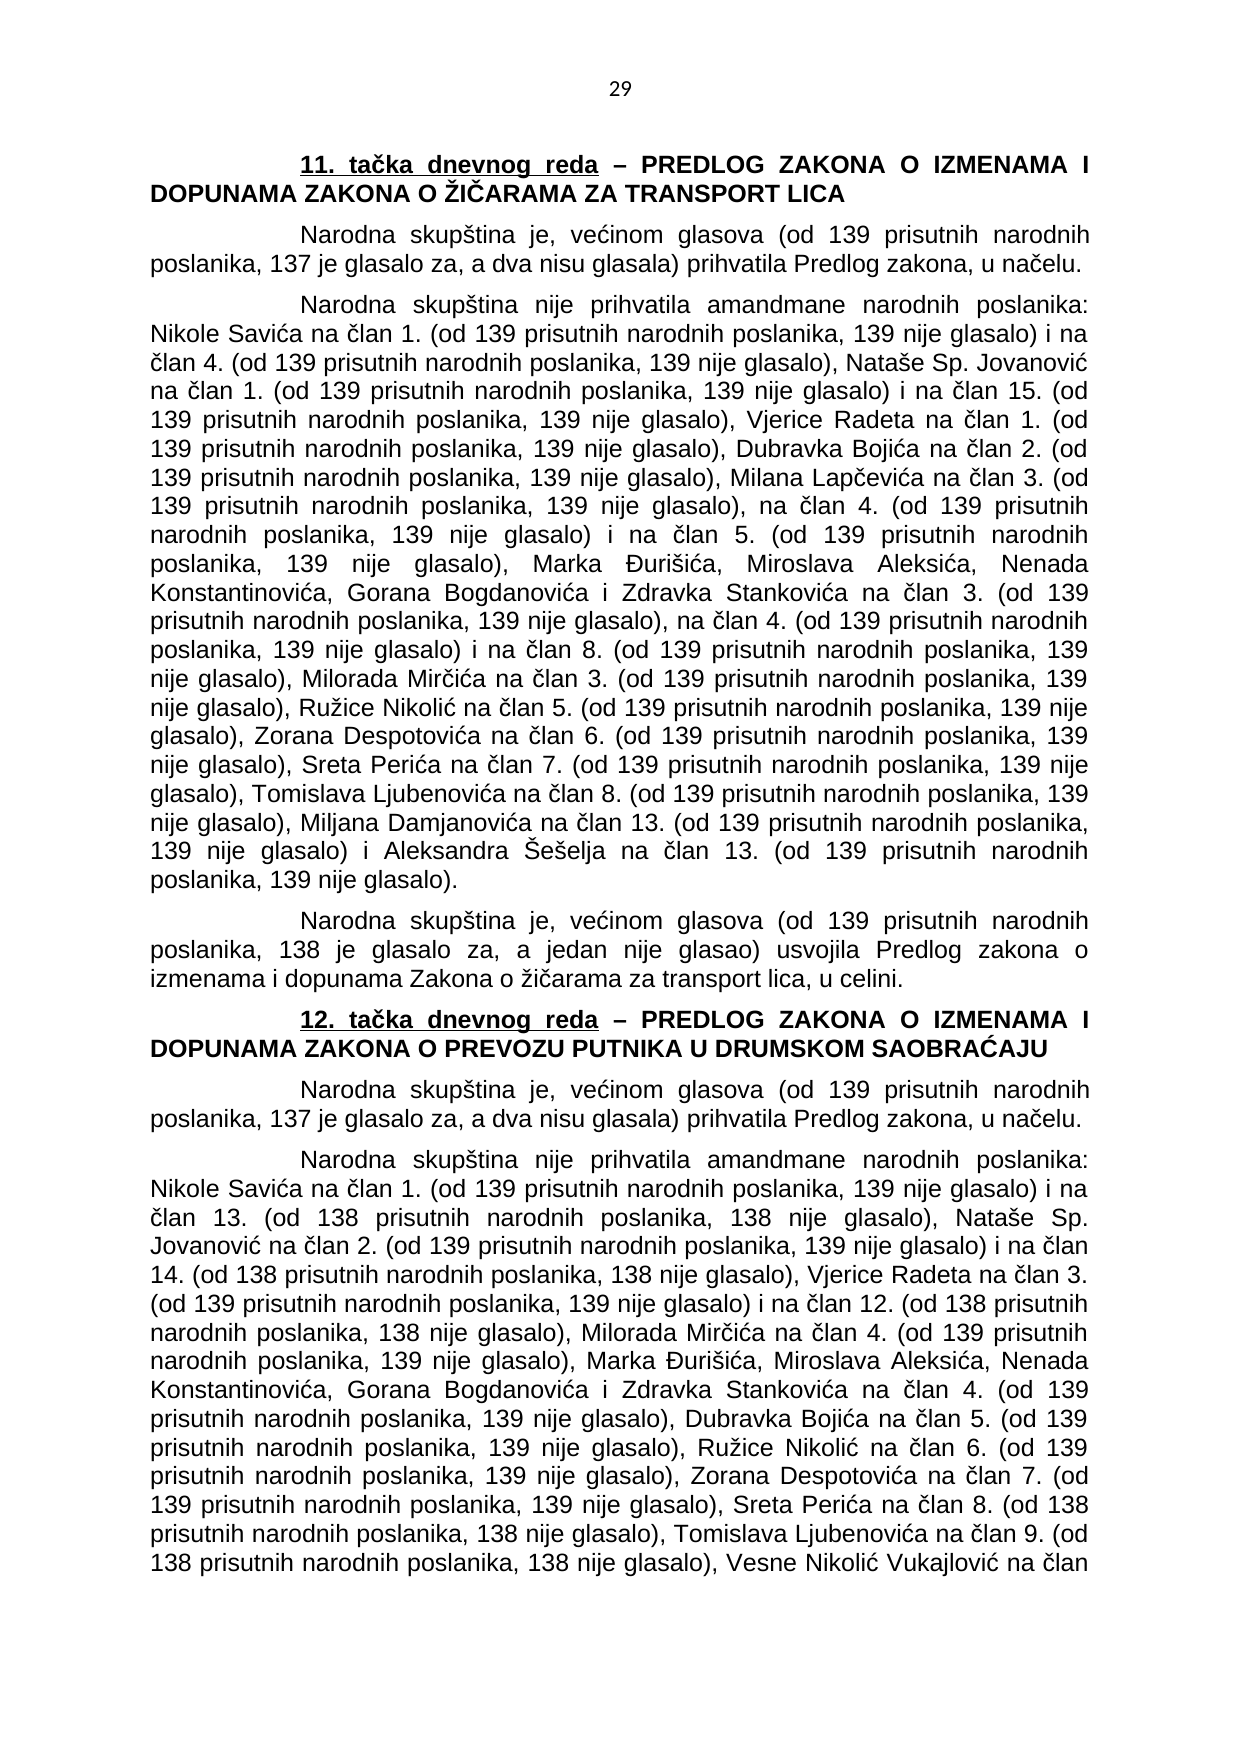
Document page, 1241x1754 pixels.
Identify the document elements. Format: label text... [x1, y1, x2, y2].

text Narodna skupština je, većinom glasova (od 139 prisutnih narodnih poslanika, 138 je glasalo za, a jedan nije glasao) usvojila Predlog zakona o izmenama i dopunama Zakona o žičarama za transport lica, u celini. [150, 906, 1090, 992]
text Narodna skupština je, većinom glasova (od 139 prisutnih narodnih poslanika, 137 je glasalo za, a dva nisu glasala) prihvatila Predlog zakona, u načelu. [150, 220, 1090, 277]
text 12. tačka dnevnog reda – PREDLOG ZAKONA O IZMENAMA I DOPUNAMA ZAKONA O PREVOZU PUTNIKA U DRUMSKOM SAOBRAĆAJU [150, 1005, 1090, 1062]
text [150, 1145, 1090, 1576]
text Narodna skupština nije prihvatila amandmane narodnih poslanika: Nikole Savića na član 1. (od 139 prisutnih narodnih poslanika, 139 nije glasalo) i na član 4. (od 139 prisutnih narodnih poslanika, 139 nije glasalo), Nataše Sp. Jovanović na član 1. (od 139 prisutnih narodnih poslanika, 139 nije glasalo) i na član 15. (od 139 prisutnih narodnih poslanika, 139 nije glasalo), Vjerice Radeta na član 1. (od 139 prisutnih narodnih poslanika, 139 nije glasalo), Dubravka Bojića na član 2. (od 139 prisutnih narodnih poslanika, 139 nije glasalo), Milana Lapčevića na član 3. (od 139 prisutnih narodnih poslanika, 139 nije glasalo), na član 4. (od 139 prisutnih narodnih poslanika, 139 nije glasalo) i na član 5. (od 139 prisutnih narodnih poslanika, 139 nije glasalo), Marka Đurišića, Miroslava Aleksića, Nenada Konstantinovića, Gorana Bogdanovića i Zdravka Stankovića na član 3. (od 139 prisutnih narodnih poslanika, 139 nije glasalo), na član 4. (od 139 prisutnih narodnih poslanika, 139 nije glasalo) i na član 8. (od 139 prisutnih narodnih poslanika, 139 nije glasalo), Milorada Mirčića na član 3. (od 139 prisutnih narodnih poslanika, 139 nije glasalo), Ružice Nikolić na član 5. (od 139 prisutnih narodnih poslanika, 139 nije glasalo), Zorana Despotovića na član 6. (od 139 prisutnih narodnih poslanika, 139 nije glasalo), Sreta Perića na član 7. (od 139 prisutnih narodnih poslanika, 139 nije glasalo), Tomislava Ljubenovića na član 8. (od 139 prisutnih narodnih poslanika, 139 nije glasalo), Miljana Damjanovića na član 13. (od 139 prisutnih narodnih poslanika, 139 nije glasalo) i Aleksandra Šešelja na član 13. (od 139 prisutnih narodnih poslanika, 139 nije glasalo). [150, 290, 1090, 894]
text 11. tačka dnevnog reda – PREDLOG ZAKONA O IZMENAMA I DOPUNAMA ZAKONA O ŽIČARAMA ZA TRANSPORT LICA [150, 150, 1090, 207]
text Narodna skupština je, većinom glasova (od 139 prisutnih narodnih poslanika, 137 je glasalo za, a dva nisu glasala) prihvatila Predlog zakona, u načelu. [150, 1075, 1090, 1132]
